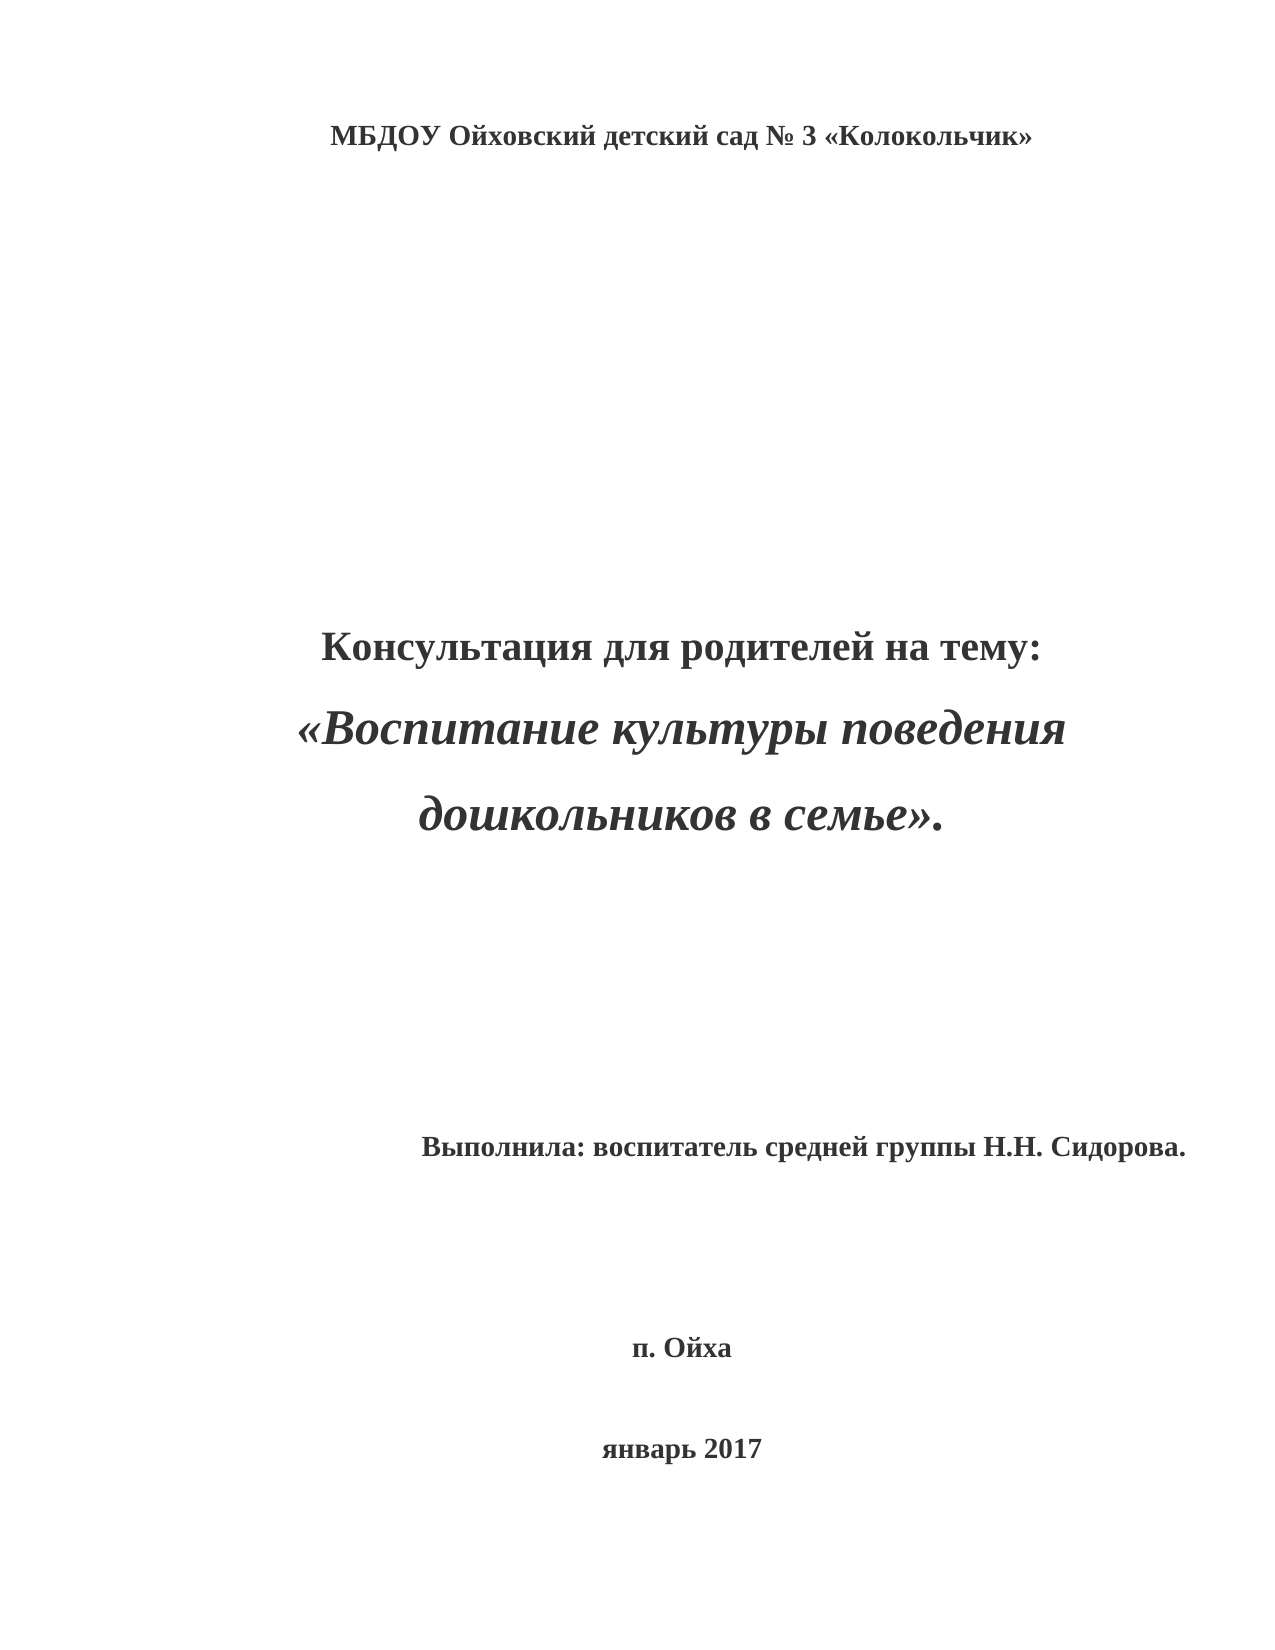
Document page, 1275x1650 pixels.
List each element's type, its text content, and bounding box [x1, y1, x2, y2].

text МБДОУ Ойховский детский сад № 3 «Колокольчик» [177, 118, 1186, 152]
text Выполнила: воспитатель средней группы Н.Н. Сидорова. [177, 1129, 1186, 1163]
text январь 2017 [177, 1431, 1186, 1464]
text п. Ойха [177, 1330, 1186, 1364]
text Консультация для родителей на тему: «Воспитание культуры поведения дошкольников в семье». [177, 621, 1186, 842]
